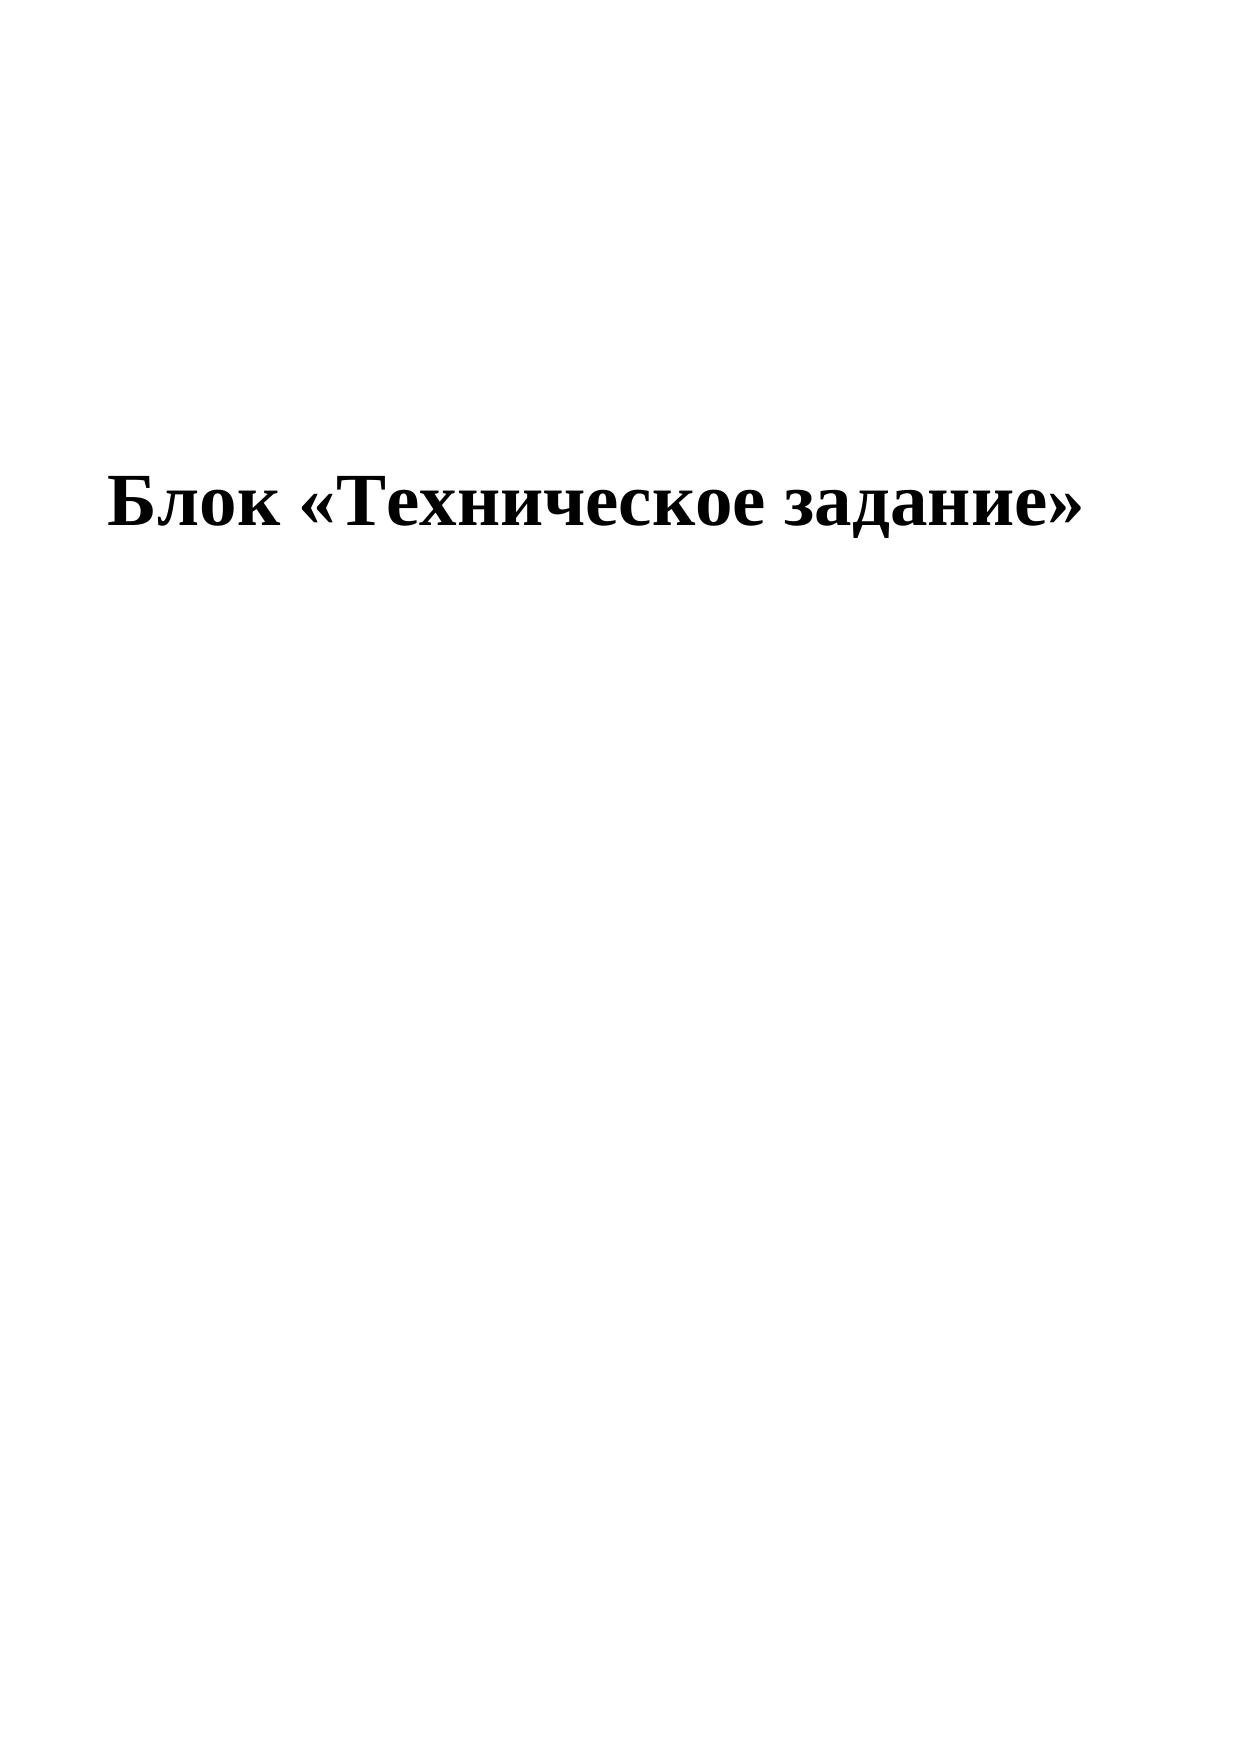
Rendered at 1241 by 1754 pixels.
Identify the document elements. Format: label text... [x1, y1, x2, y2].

text Блок «Техническое задание» [59, 456, 1134, 542]
